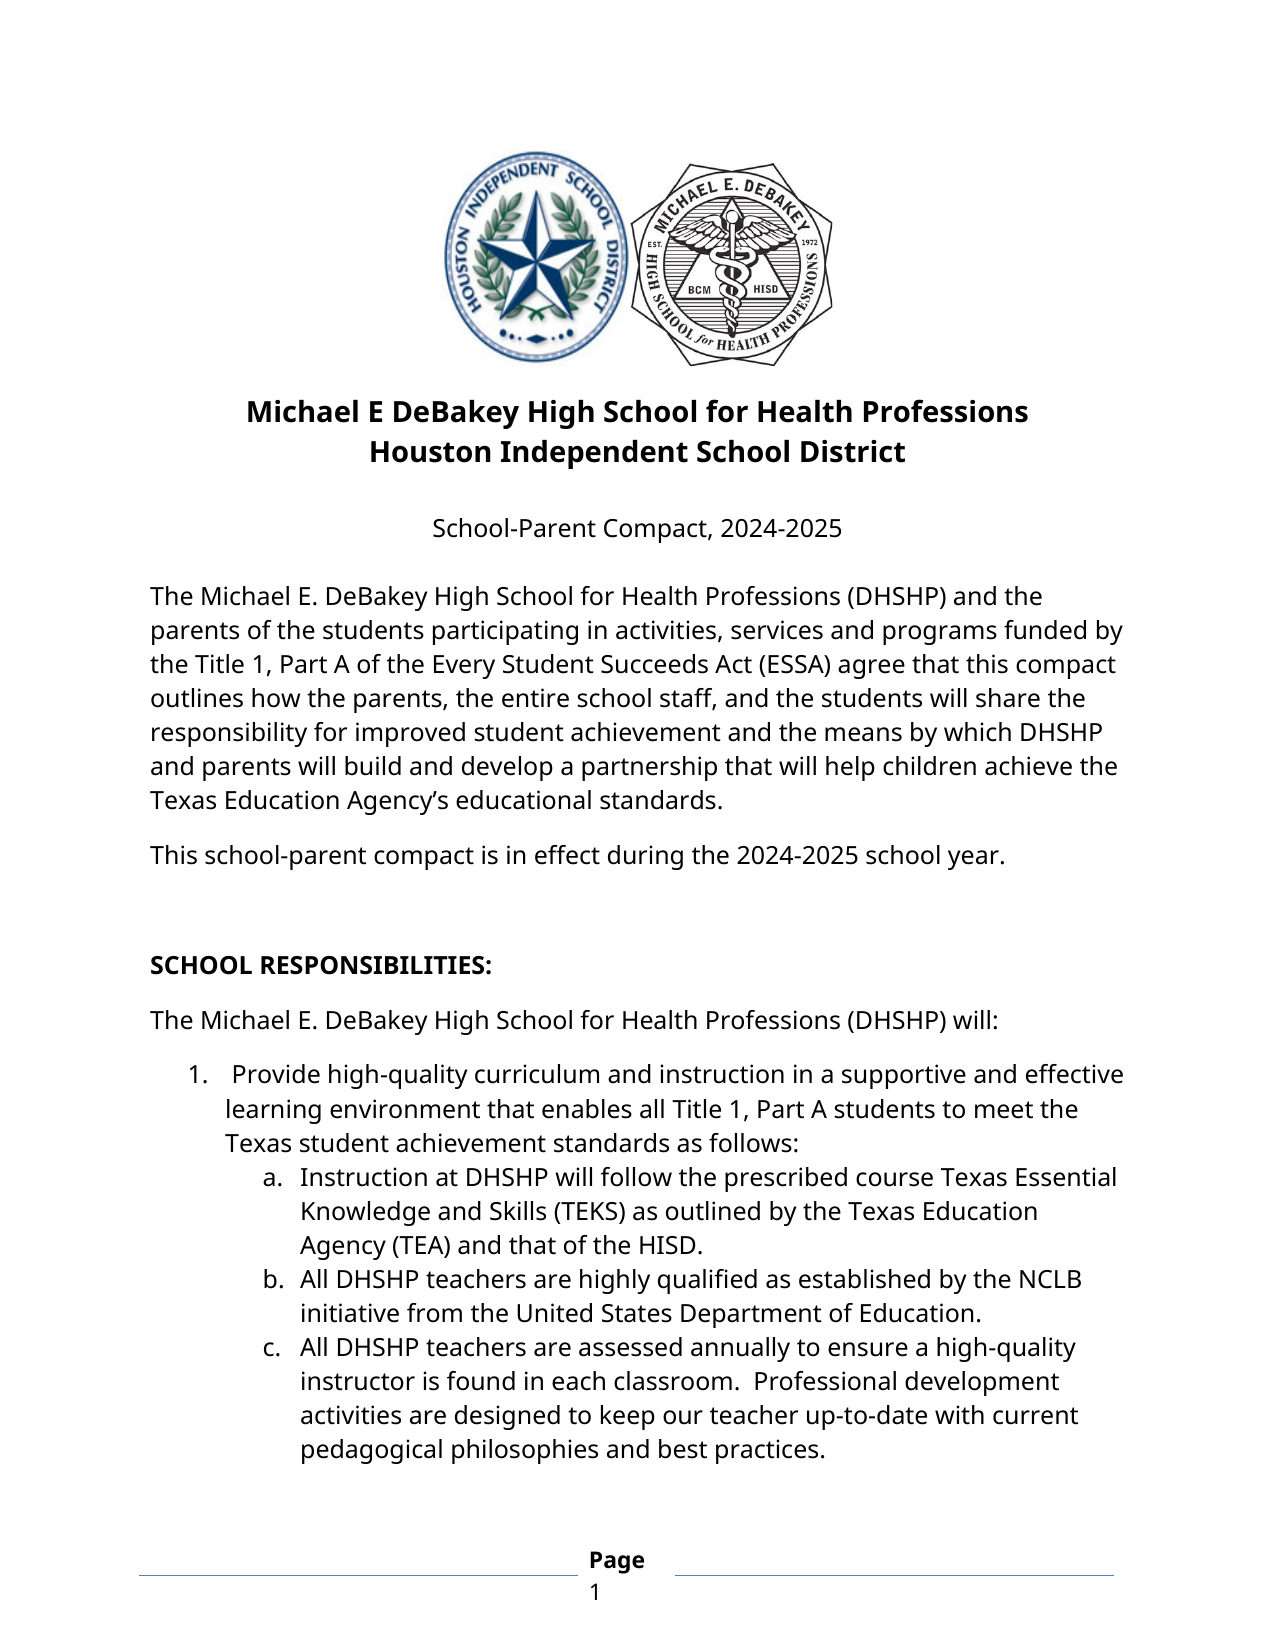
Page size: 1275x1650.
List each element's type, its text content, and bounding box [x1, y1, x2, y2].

list Instruction at DHSHP will follow the prescribed course Texas Essential Knowledge and Skills (TEKS) as outlined by the Texas Education Agency (TEA) and that of the HISD. [262, 1159, 1125, 1262]
text Houston Independent School District [150, 431, 1125, 471]
text Michael E DeBakey High School for Health Professions [150, 391, 1125, 431]
picture [442, 150, 631, 366]
text This school-parent compact is in effect during the 2024-2025 school year. [150, 838, 1125, 872]
list Provide high-quality curriculum and instruction in a supportive and effective learning environment that enables all Title 1, Part A students to meet the Texas student achievement standards as follows: [187, 1057, 1125, 1159]
text School-Parent Compact, 2024-2025 [150, 510, 1125, 544]
text SCHOOL RESPONSIBILITIES: [150, 947, 1125, 981]
list All DHSHP teachers are highly qualified as established by the NCLB initiative from the United States Department of Education. [262, 1262, 1125, 1330]
list All DHSHP teachers are assessed annually to ensure a high-quality instructor is found in each classroom. Professional development activities are designed to keep our teacher up-to-date with current pedagogical philosophies and best practices. [262, 1330, 1125, 1466]
text The Michael E. DeBakey High School for Health Professions (DHSHP) will: [150, 1002, 1125, 1036]
text The Michael E. DeBakey High School for Health Professions (DHSHP) and the parents of the students participating in activities, services and programs funded by the Title 1, Part A of the Every Student Succeeds Act (ESSA) agree that this compact outlines how the parents, the entire school staff, and the students will share the responsibility for improved student achievement and the means by which DHSHP and parents will build and develop a partnership that will help children achieve the Texas Education Agency’s educational standards. [150, 578, 1125, 817]
